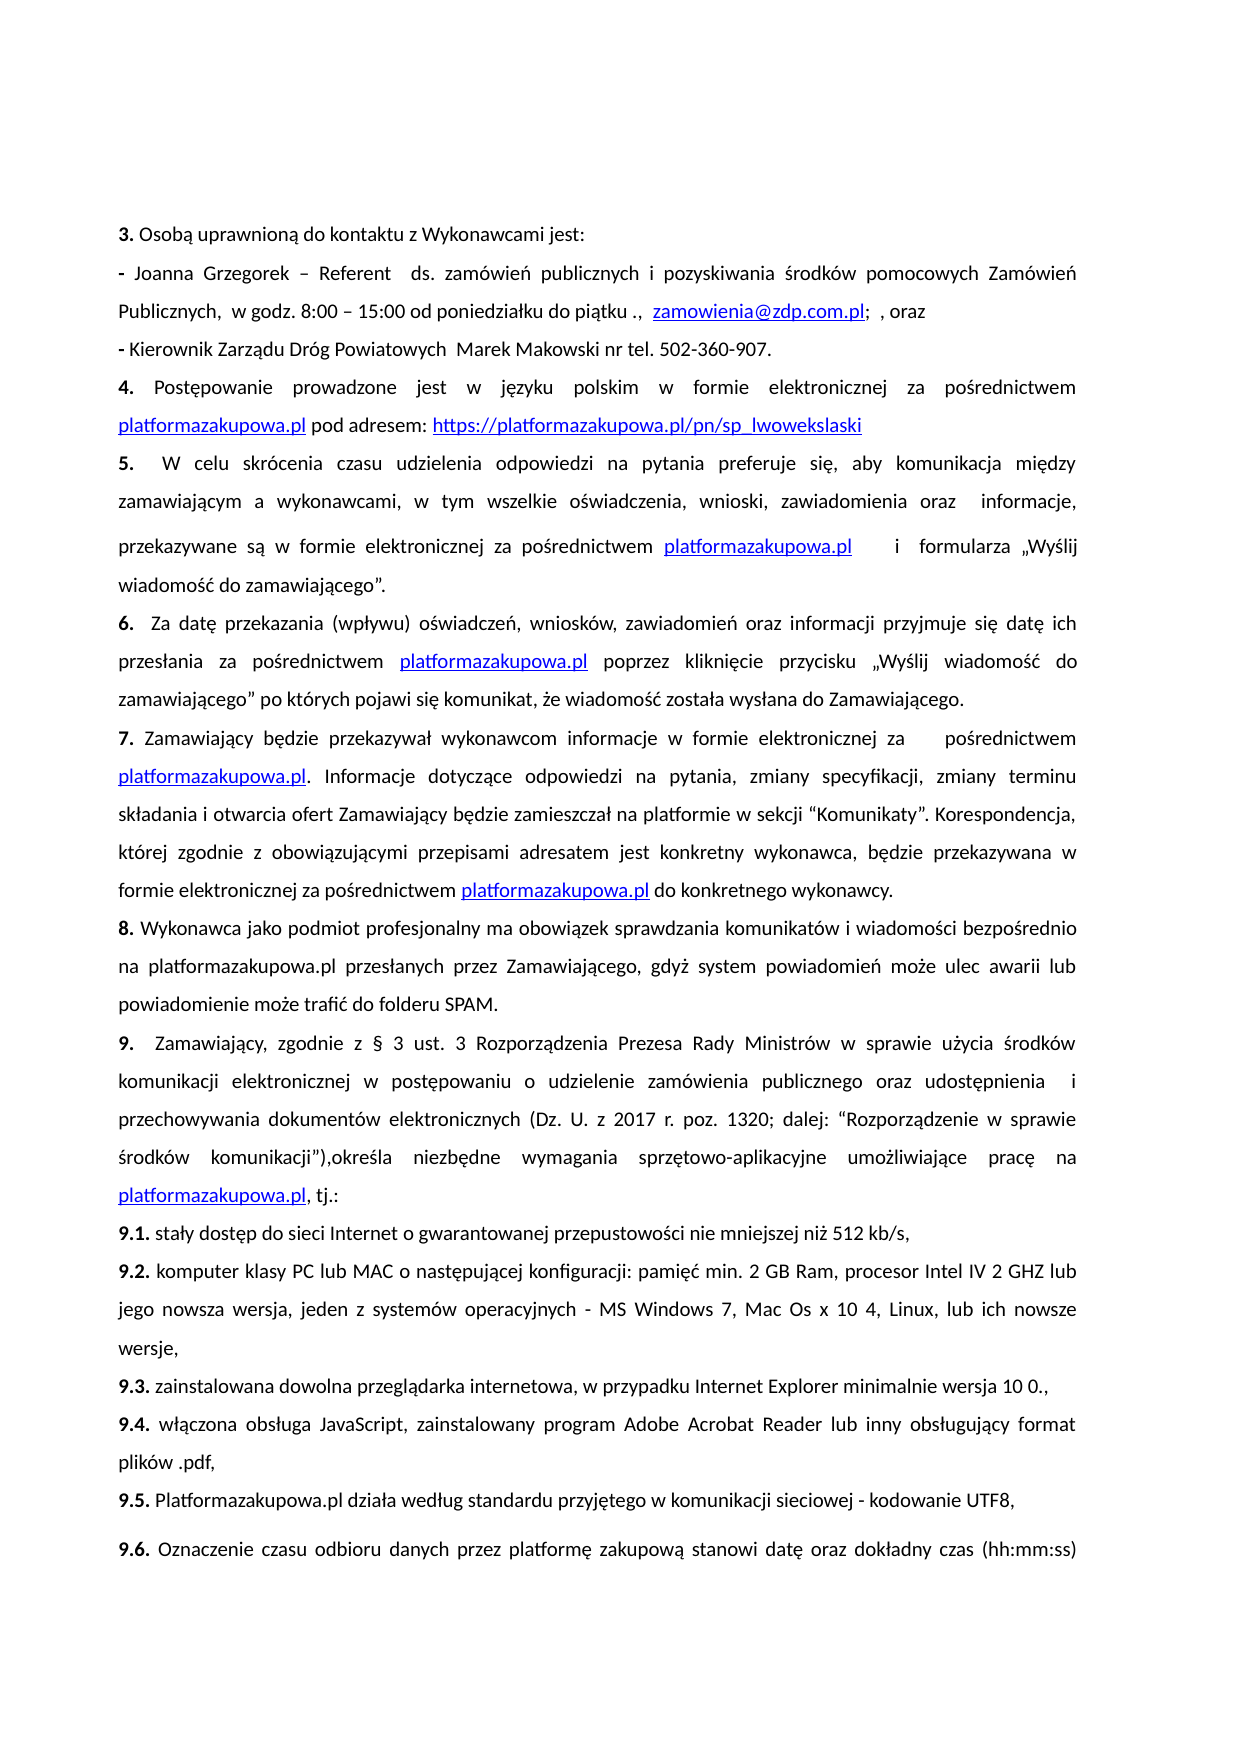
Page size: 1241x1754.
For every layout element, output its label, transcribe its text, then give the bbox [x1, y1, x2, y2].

text 9.4. włączona obsługa JavaScript, zainstalowany program Adobe Acrobat Reader lub inny obsługujący format plików .pdf, [118, 1411, 1078, 1474]
text 9.2. komputer klasy PC lub MAC o następującej konfiguracji: pamięć min. 2 GB Ram, procesor Intel IV 2 GHZ lub jego nowsza wersja, jeden z systemów operacyjnych - MS Windows 7, Mac Os x 10 4, Linux, lub ich nowsze wersje, [118, 1258, 1078, 1360]
text - Joanna Grzegorek – Referent ds. zamówień publicznych i pozyskiwania środków pomocowych Zamówień Publicznych, w godz. 8:00 – 15:00 od poniedziałku do piątku ., zamowienia@zdp.com.pl; , oraz [118, 260, 1078, 323]
text 9.3. zainstalowana dowolna przeglądarka internetowa, w przypadku Internet Explorer minimalnie wersja 10 0., [118, 1373, 1078, 1398]
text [118, 1536, 1078, 1561]
text 4. Postępowanie prowadzone jest w języku polskim w formie elektronicznej za pośrednictwem platformazakupowa.pl pod adresem: https://platformazakupowa.pl/pn/sp_lwowekslaski [118, 374, 1078, 438]
text 9.5. Platformazakupowa.pl działa według standardu przyjętego w komunikacji sieciowej - kodowanie UTF8, [118, 1487, 1078, 1513]
text 3. Osobą uprawnioną do kontaktu z Wykonawcami jest: [118, 222, 1078, 247]
text 9. Zamawiający, zgodnie z § 3 ust. 3 Rozporządzenia Prezesa Rady Ministrów w sprawie użycia środków komunikacji elektronicznej w postępowaniu o udzielenie zamówienia publicznego oraz udostępnienia i przechowywania dokumentów elektronicznych (Dz. U. z 2017 r. poz. 1320; dalej: “Rozporządzenie w sprawie środków komunikacji”),określa niezbędne wymagania sprzętowo-aplikacyjne umożliwiające pracę na platformazakupowa.pl, tj.: [118, 1030, 1078, 1208]
text - Kierownik Zarządu Dróg Powiatowych Marek Makowski nr tel. 502-360-907. [118, 336, 1078, 361]
text 9.1. stały dostęp do sieci Internet o gwarantowanej przepustowości nie mniejszej niż 512 kb/s, [118, 1220, 1078, 1246]
text 5. W celu skrócenia czasu udzielenia odpowiedzi na pytania preferuje się, aby komunikacja między zamawiającym a wykonawcami, w tym wszelkie oświadczenia, wnioski, zawiadomienia oraz informacje, przekazywane są w formie elektronicznej za pośrednictwem platformazakupowa.pl i formularza „Wyślij wiadomość do zamawiającego”. [118, 450, 1078, 598]
text 7. Zamawiający będzie przekazywał wykonawcom informacje w formie elektronicznej za pośrednictwem platformazakupowa.pl. Informacje dotyczące odpowiedzi na pytania, zmiany specyfikacji, zmiany terminu składania i otwarcia ofert Zamawiający będzie zamieszczał na platformie w sekcji “Komunikaty”. Korespondencja, której zgodnie z obowiązującymi przepisami adresatem jest konkretny wykonawca, będzie przekazywana w formie elektronicznej za pośrednictwem platformazakupowa.pl do konkretnego wykonawcy. [118, 725, 1078, 903]
text 6. Za datę przekazania (wpływu) oświadczeń, wniosków, zawiadomień oraz informacji przyjmuje się datę ich przesłania za pośrednictwem platformazakupowa.pl poprzez kliknięcie przycisku „Wyślij wiadomość do zamawiającego” po których pojawi się komunikat, że wiadomość została wysłana do Zamawiającego. [118, 610, 1078, 712]
text 8. Wykonawca jako podmiot profesjonalny ma obowiązek sprawdzania komunikatów i wiadomości bezpośrednio na platformazakupowa.pl przesłanych przez Zamawiającego, gdyż system powiadomień może ulec awarii lub powiadomienie może trafić do folderu SPAM. [118, 915, 1078, 1017]
